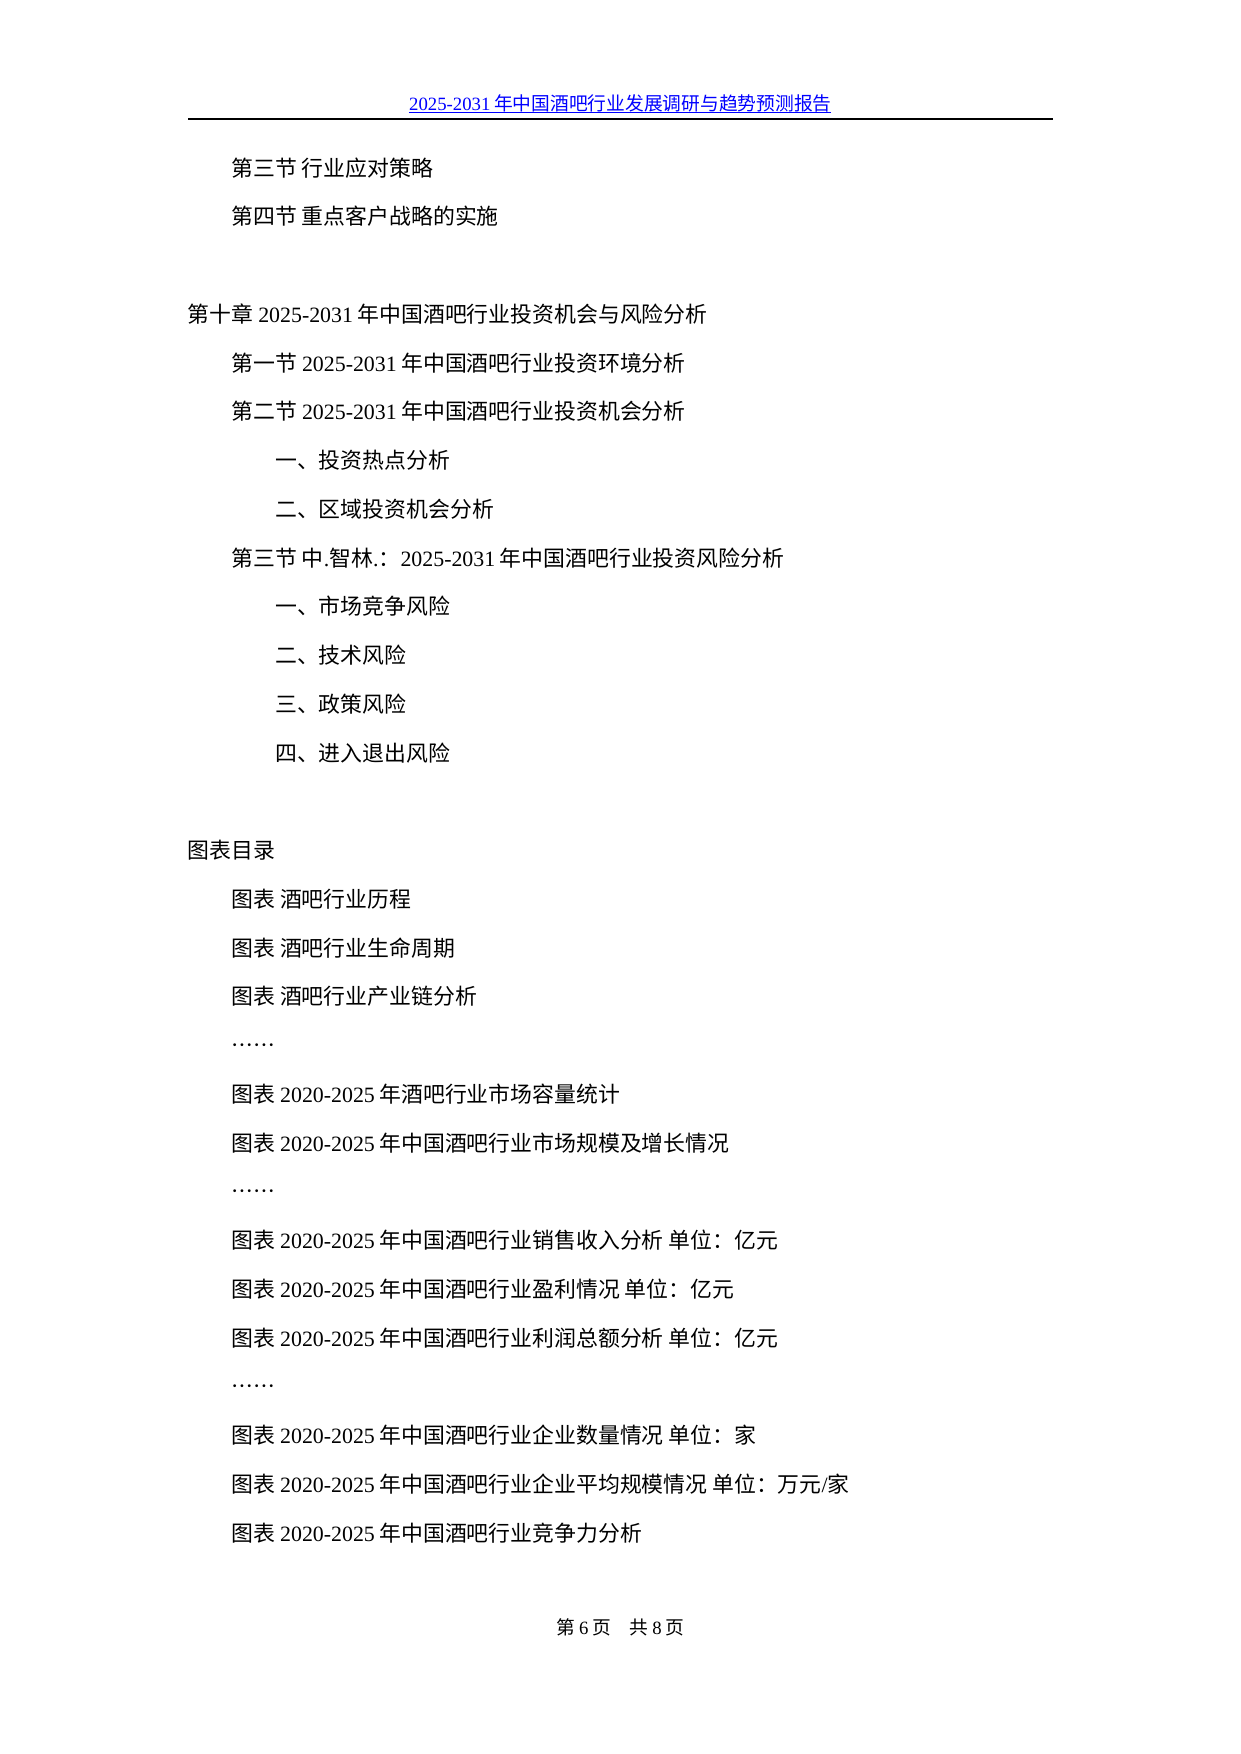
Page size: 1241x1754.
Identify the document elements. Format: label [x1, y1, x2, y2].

text [187, 150, 1053, 1548]
